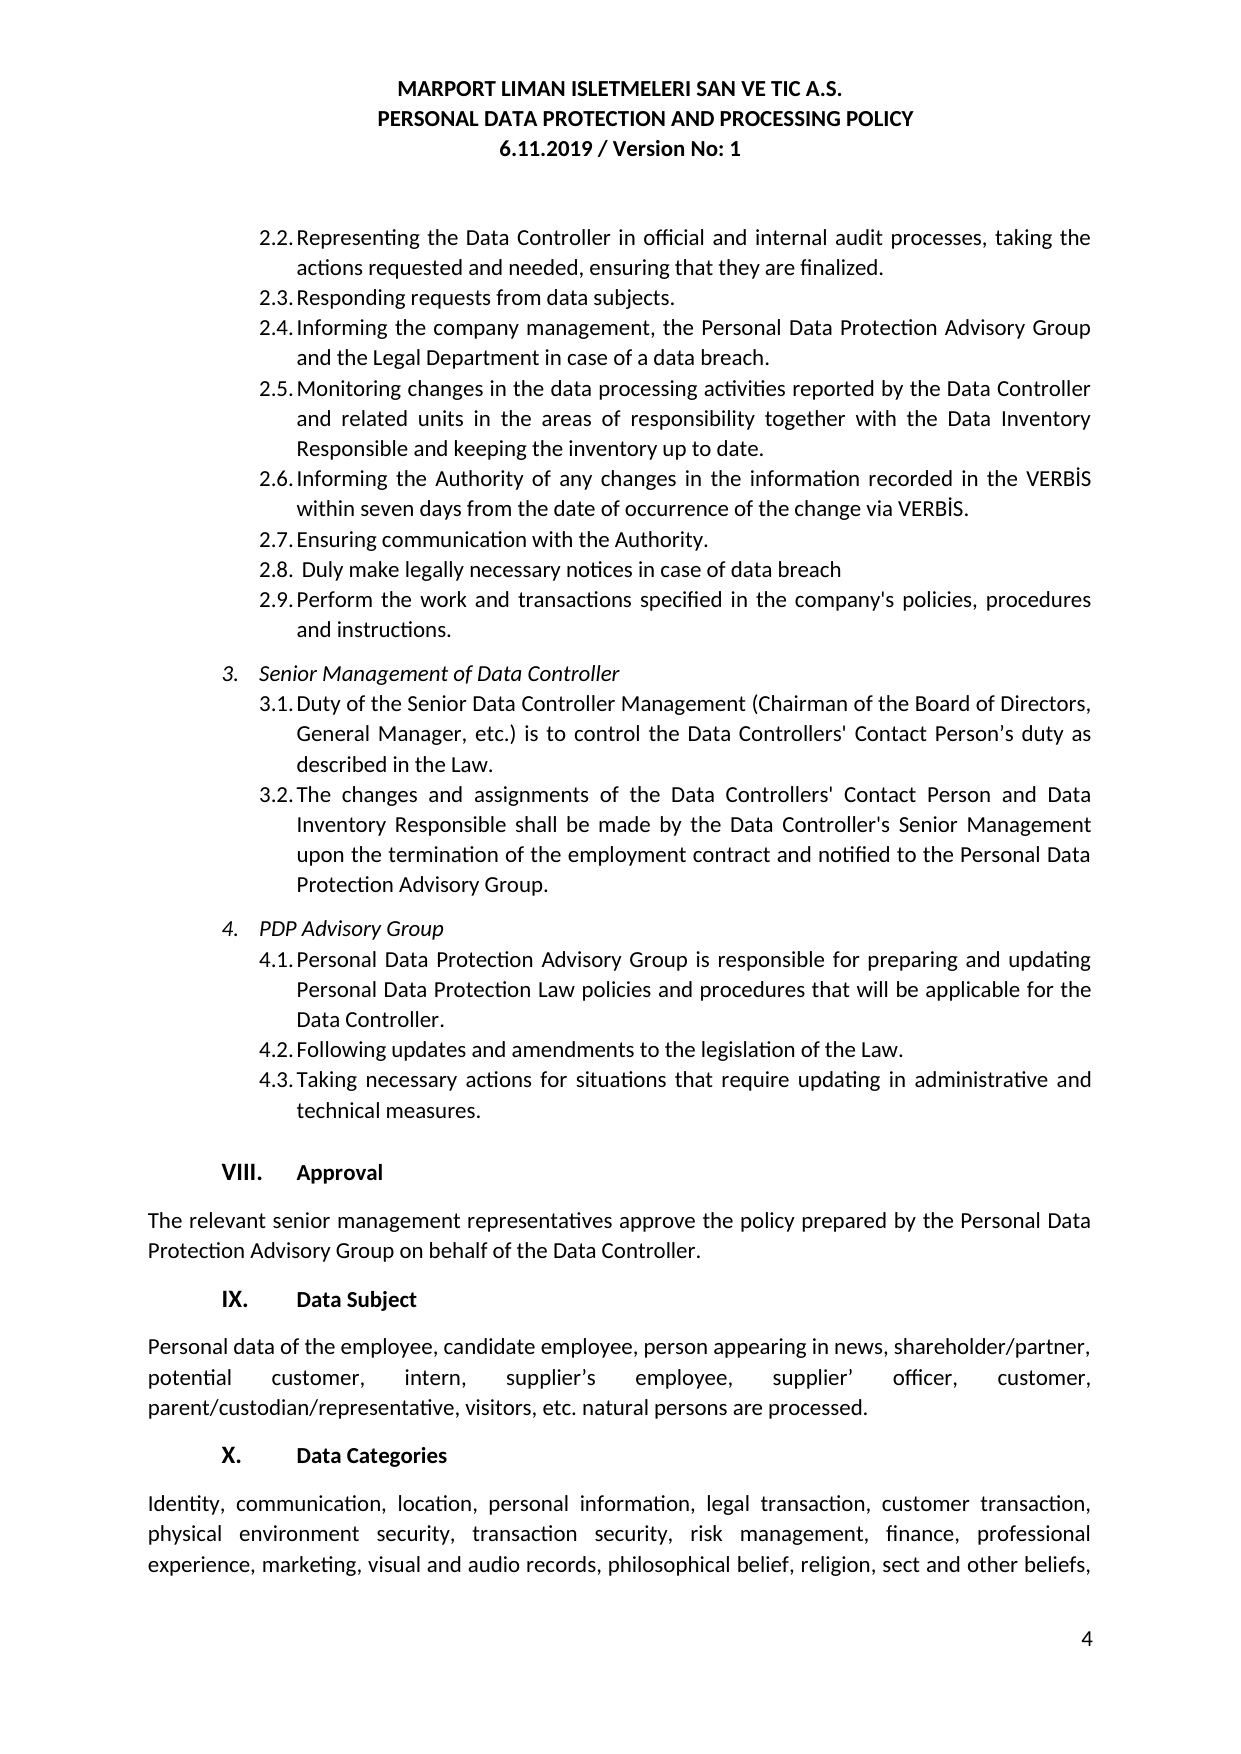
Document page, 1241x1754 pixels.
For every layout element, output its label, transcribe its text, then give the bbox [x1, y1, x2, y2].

list Informing the Authority of any changes in the information recorded in the VERBİS within seven days from the date of occurrence of the change via VERBİS. [259, 464, 1093, 522]
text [148, 1489, 1093, 1578]
list Ensuring communication with the Authority. [259, 525, 1093, 553]
text The relevant senior management representatives approve the policy prepared by the Personal Data Protection Advisory Group on behalf of the Data Controller. [148, 1206, 1093, 1264]
list Representing the Data Controller in official and internal audit processes, taking the actions requested and needed, ensuring that they are finalized. [259, 223, 1093, 281]
list The changes and assignments of the Data Controllers' Contact Person and Data Inventory Responsible shall be made by the Data Controller's Senior Management upon the termination of the employment contract and notified to the Personal Data Protection Advisory Group. [259, 780, 1093, 899]
list PDP Advisory Group [221, 914, 1093, 942]
list Taking necessary actions for situations that require updating in administrative and technical measures. [259, 1066, 1093, 1124]
list Responding requests from data subjects. [259, 283, 1093, 311]
list Senior Management of Data Controller [221, 659, 1093, 687]
list Approval [221, 1156, 1093, 1187]
list Perform the work and transactions specified in the company's policies, procedures and instructions. [259, 585, 1093, 643]
list Duty of the Senior Data Controller Management (Chairman of the Board of Directors, General Manager, etc.) is to control the Data Controllers' Contact Person’s duty as described in the Law. [259, 689, 1093, 778]
list Following updates and amendments to the legislation of the Law. [259, 1035, 1093, 1063]
list Duly make legally necessary notices in case of data breach [259, 555, 1093, 583]
list Personal Data Protection Advisory Group is responsible for preparing and updating Personal Data Protection Law policies and procedures that will be applicable for the Data Controller. [259, 945, 1093, 1033]
text Personal data of the employee, candidate employee, person appearing in news, shareholder/partner, potential customer, intern, supplier’s employee, supplier’ officer, customer, parent/custodian/representative, visitors, etc. natural persons are processed. [148, 1332, 1093, 1421]
list Data Categories [221, 1440, 1093, 1470]
list Data Subject [221, 1283, 1093, 1313]
list Informing the company management, the Personal Data Protection Advisory Group and the Legal Department in case of a data breach. [259, 313, 1093, 371]
list Monitoring changes in the data processing activities reported by the Data Controller and related units in the areas of responsibility together with the Data Inventory Responsible and keeping the inventory up to date. [259, 374, 1093, 462]
